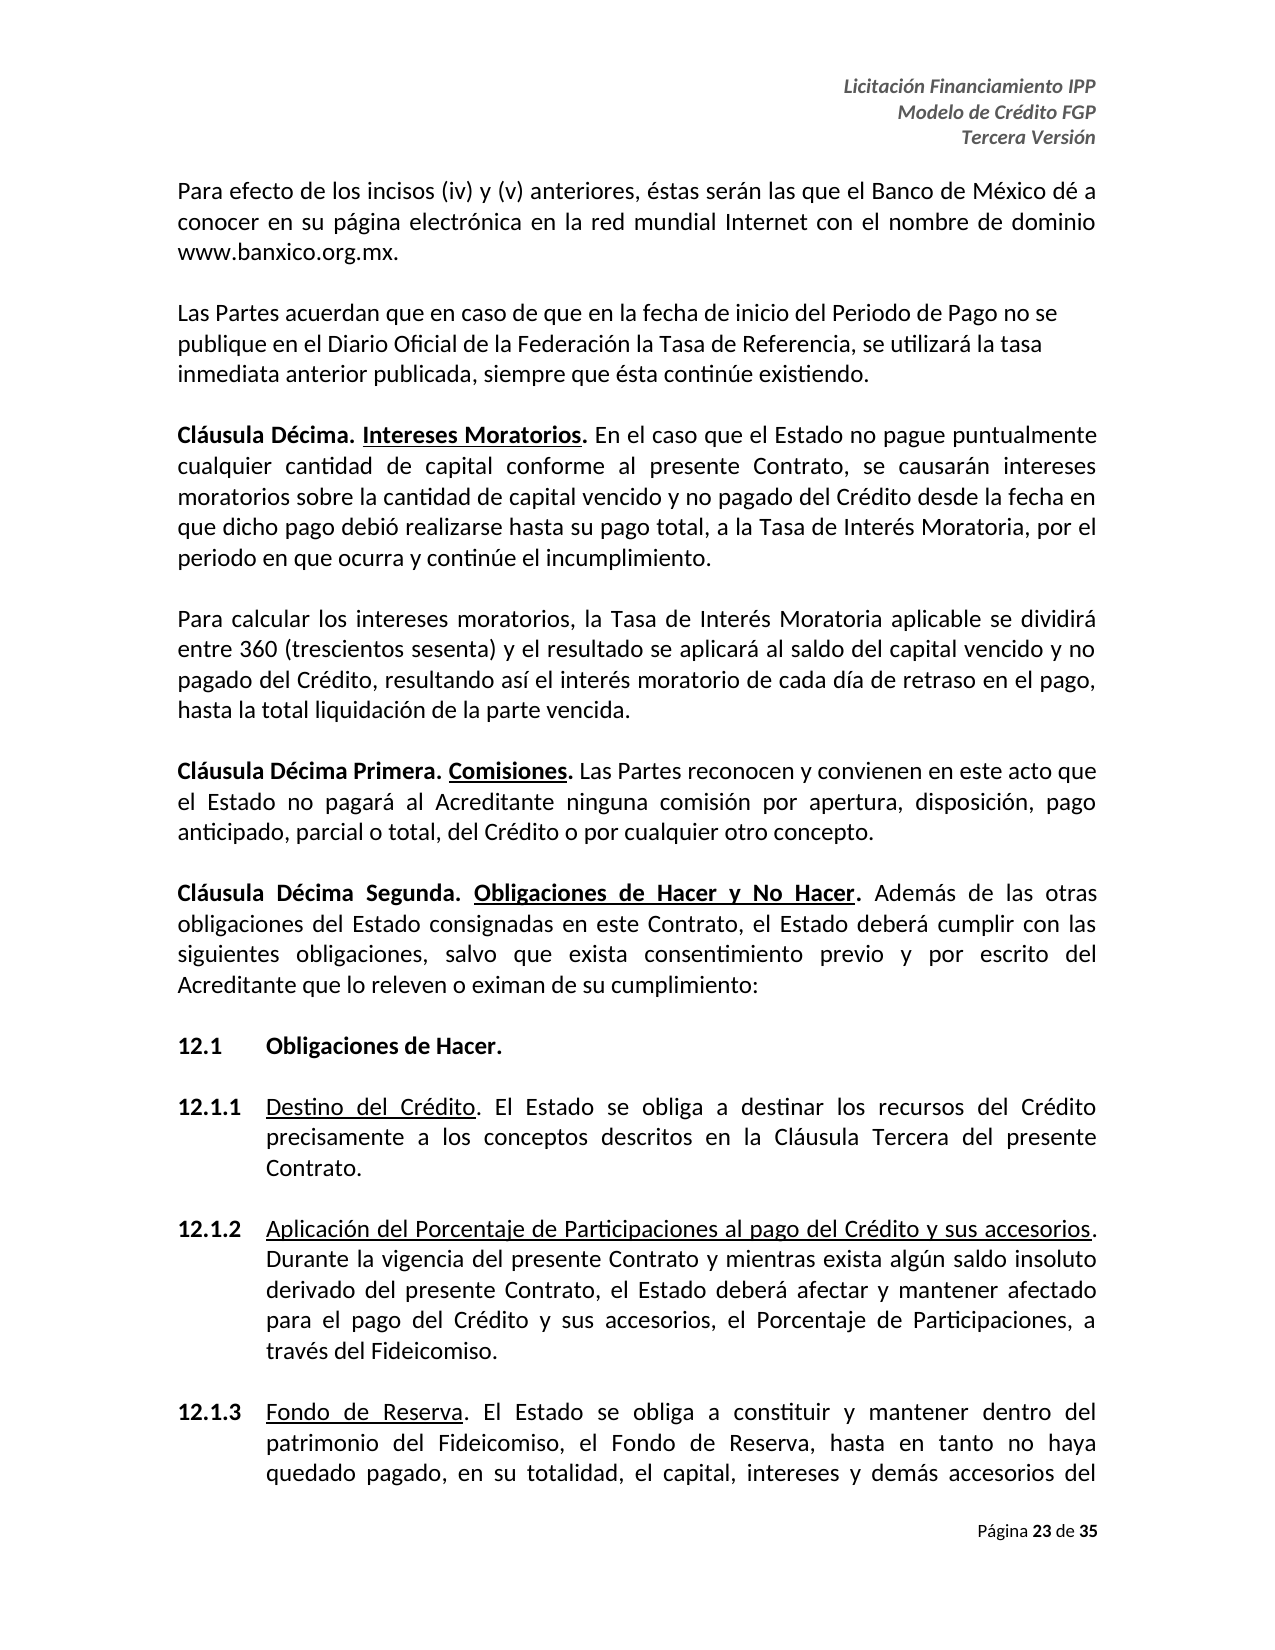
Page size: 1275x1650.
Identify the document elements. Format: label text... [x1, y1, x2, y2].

text Cláusula Décima Segunda. Obligaciones de Hacer y No Hacer. Además de las otras obligaciones del Estado consignadas en este Contrato, el Estado deberá cumplir con las siguientes obligaciones, salvo que exista consentimiento previo y por escrito del Acreditante que lo releven o eximan de su cumplimiento: [177, 877, 1098, 999]
text Cláusula Décima. Intereses Moratorios. En el caso que el Estado no pague puntualmente cualquier cantidad de capital conforme al presente Contrato, se causarán intereses moratorios sobre la cantidad de capital vencido y no pagado del Crédito desde la fecha en que dicho pago debió realizarse hasta su pago total, a la Tasa de Interés Moratoria, por el periodo en que ocurra y continúe el incumplimiento. [177, 419, 1098, 572]
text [177, 1396, 1098, 1488]
text Para efecto de los incisos (iv) y (v) anteriores, éstas serán las que el Banco de México dé a conocer en su página electrónica en la red mundial Internet con el nombre de dominio www.banxico.org.mx. [177, 175, 1098, 267]
text Las Partes acuerdan que en caso de que en la fecha de inicio del Periodo de Pago no se publique en el Diario Oficial de la Federación la Tasa de Referencia, se utilizará la tasa inmediata anterior publicada, siempre que ésta continúe existiendo. [177, 297, 1098, 389]
text 12.1.1 Destino del Crédito. El Estado se obliga a destinar los recursos del Crédito precisamente a los conceptos descritos en la Cláusula Tercera del presente Contrato. [177, 1091, 1098, 1183]
text 12.1 Obligaciones de Hacer. [177, 1030, 1098, 1061]
text 12.1.2 Aplicación del Porcentaje de Participaciones al pago del Crédito y sus accesorios. Durante la vigencia del presente Contrato y mientras exista algún saldo insoluto derivado del presente Contrato, el Estado deberá afectar y mantener afectado para el pago del Crédito y sus accesorios, el Porcentaje de Participaciones, a través del Fideicomiso. [177, 1213, 1098, 1366]
text Cláusula Décima Primera. Comisiones. Las Partes reconocen y convienen en este acto que el Estado no pagará al Acreditante ninguna comisión por apertura, disposición, pago anticipado, parcial o total, del Crédito o por cualquier otro concepto. [177, 755, 1098, 847]
text Para calcular los intereses moratorios, la Tasa de Interés Moratoria aplicable se dividirá entre 360 (trescientos sesenta) y el resultado se aplicará al saldo del capital vencido y no pagado del Crédito, resultando así el interés moratorio de cada día de retraso en el pago, hasta la total liquidación de la parte vencida. [177, 603, 1098, 725]
